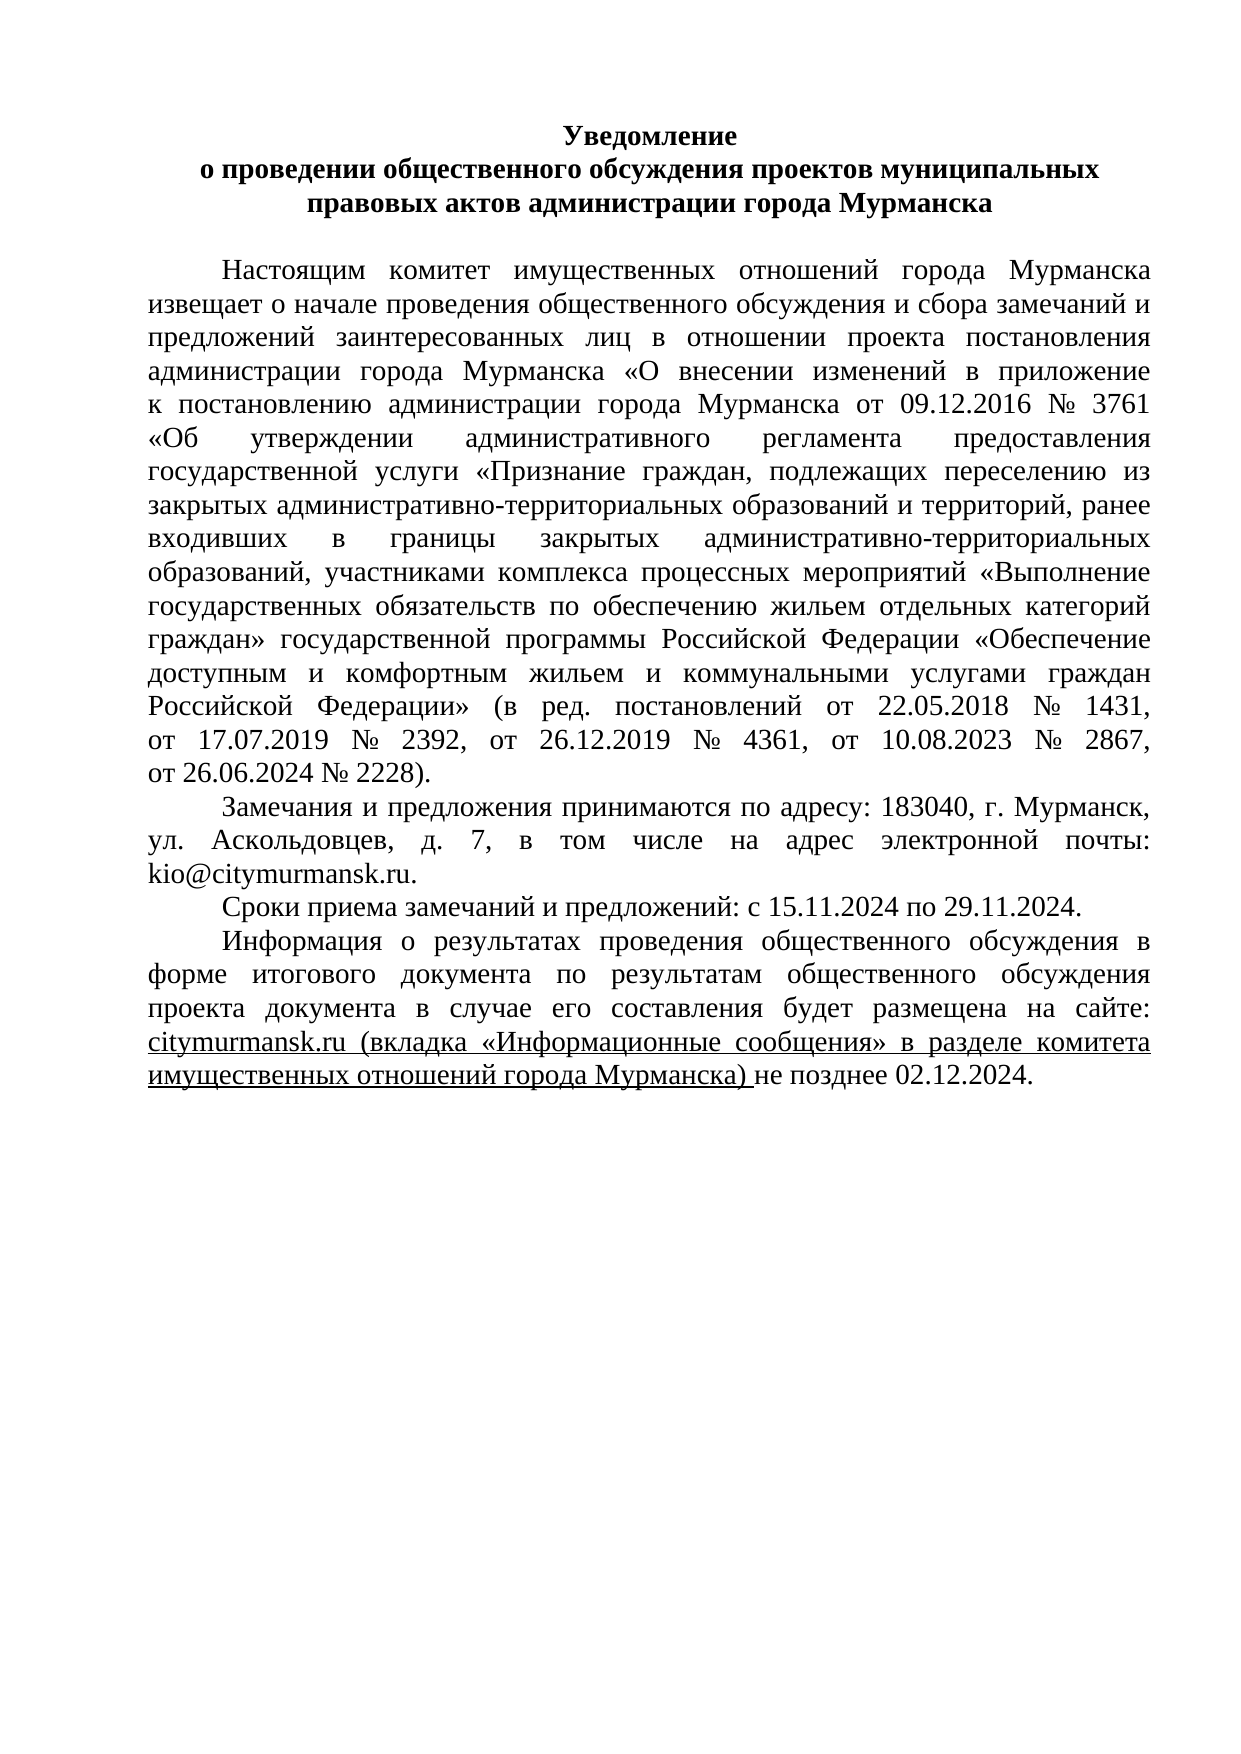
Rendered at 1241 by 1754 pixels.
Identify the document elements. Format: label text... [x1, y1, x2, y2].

text о проведении общественного обсуждения проектов муниципальных правовых актов администрации города Мурманска [148, 152, 1152, 219]
text Информация о результатах проведения общественного обсуждения в форме итогового документа по результатам общественного обсуждения проекта документа в случае его составления будет размещена на сайте: citymurmansk.ru (вкладка «Информационные сообщения» в разделе комитета имущественных отношений города Мурманска) не позднее 02.12.2024. [148, 923, 1152, 1091]
text Замечания и предложения принимаются по адресу: 183040, г. Мурманск, ул. Аскольдовцев, д. 7, в том числе на адрес электронной почты: kio@citymurmansk.ru. [148, 789, 1152, 889]
text Настоящим комитет имущественных отношений города Мурманска извещает о начале проведения общественного обсуждения и сбора замечаний и предложений заинтересованных лиц в отношении проекта постановления администрации города Мурманска «О внесении изменений в приложение к постановлению администрации города Мурманска от 09.12.2016 № 3761 «Об утверждении административного регламента предоставления государственной услуги «Признание граждан, подлежащих переселению из закрытых административно-территориальных образований и территорий, ранее входивших в границы закрытых административно-территориальных образований, участниками комплекса процессных мероприятий «Выполнение государственных обязательств по обеспечению жильем отдельных категорий граждан» государственной программы Российской Федерации «Обеспечение доступным и комфортным жильем и коммунальными услугами граждан Российской Федерации» (в ред. постановлений от 22.05.2018 № 1431, от 17.07.2019 № 2392, от 26.12.2019 № 4361, от 10.08.2023 № 2867, от 26.06.2024 № 2228). [148, 252, 1152, 789]
text Уведомление [148, 118, 1152, 152]
text Сроки приема замечаний и предложений: с 15.11.2024 по 29.11.2024. [148, 889, 1152, 923]
